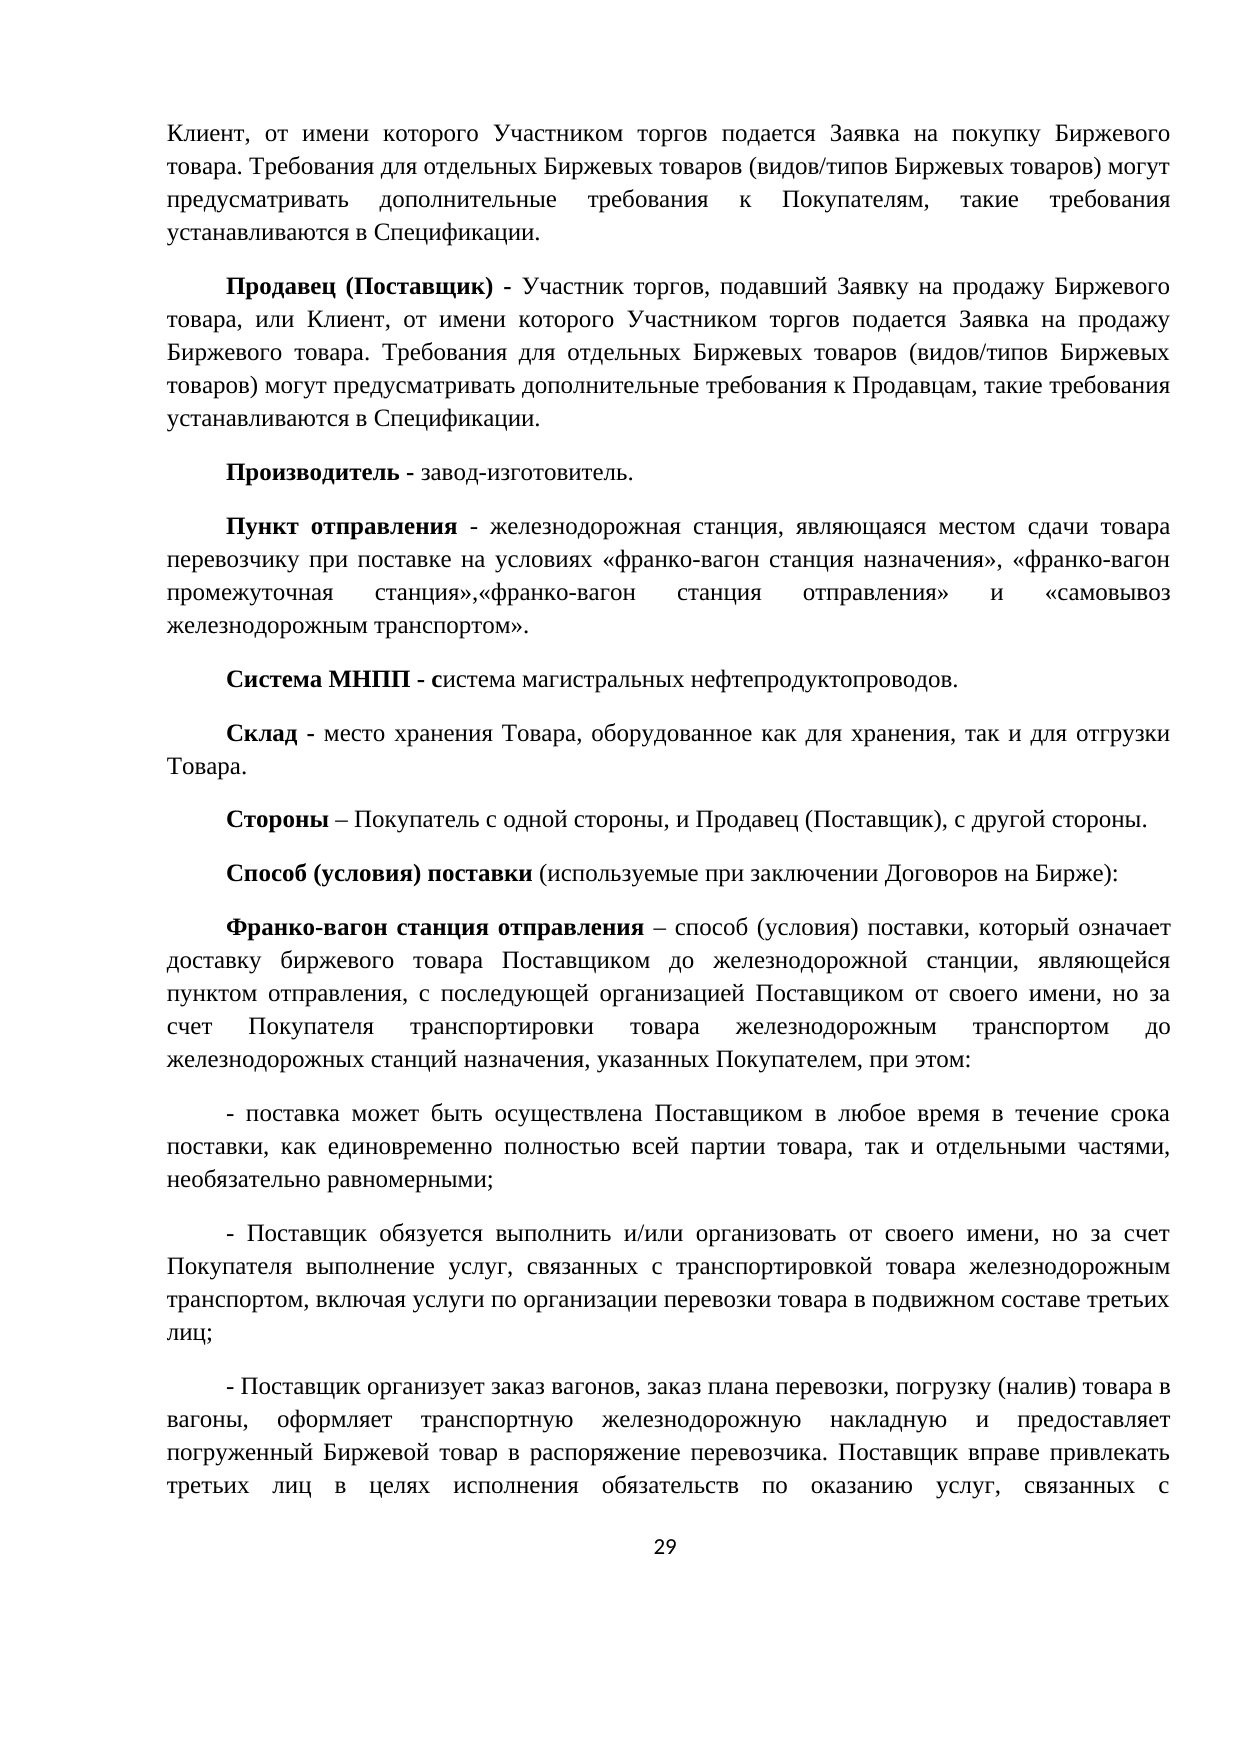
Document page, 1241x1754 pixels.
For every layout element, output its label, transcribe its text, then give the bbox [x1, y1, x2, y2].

text Продавец (Поставщик) - Участник торгов, подавший Заявку на продажу Биржевого товара, или Клиент, от имени которого Участником торгов подается Заявка на продажу Биржевого товара. Требования для отдельных Биржевых товаров (видов/типов Биржевых товаров) могут предусматривать дополнительные требования к Продавцам, такие требования устанавливаются в Спецификации. [167, 271, 1171, 432]
text Система МНПП - система магистральных нефтепродуктопроводов. [167, 664, 1171, 693]
text Склад - место хранения Товара, оборудованное как для хранения, так и для отгрузки Товара. [167, 718, 1171, 779]
text Производитель - завод-изготовитель. [167, 457, 1171, 486]
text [167, 118, 1171, 246]
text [167, 1371, 1171, 1499]
text Способ (условия) поставки (используемые при заключении Договоров на Бирже): [167, 858, 1171, 887]
text Франко-вагон станция отправления – способ (условия) поставки, который означает доставку биржевого товара Поставщиком до железнодорожной станции, являющейся пунктом отправления, с последующей организацией Поставщиком от своего имени, но за счет Покупателя транспортировки товара железнодорожным транспортом до железнодорожных станций назначения, указанных Покупателем, при этом: [167, 912, 1171, 1073]
text Стороны – Покупатель с одной стороны, и Продавец (Поставщик), с другой стороны. [167, 804, 1171, 833]
text - Поставщик обязуется выполнить и/или организовать от своего имени, но за счет Покупателя выполнение услуг, связанных с транспортировкой товара железнодорожным транспортом, включая услуги по организации перевозки товара в подвижном составе третьих лиц; [167, 1218, 1171, 1346]
text - поставка может быть осуществлена Поставщиком в любое время в течение срока поставки, как единовременно полностью всей партии товара, так и отдельными частями, необязательно равномерными; [167, 1098, 1171, 1193]
text Пункт отправления - железнодорожная станция, являющаяся местом сдачи товара перевозчику при поставке на условиях «франко-вагон станция назначения», «франко-вагон промежуточная станция»,«франко-вагон станция отправления» и «самовывоз железнодорожным транспортом». [167, 511, 1171, 639]
